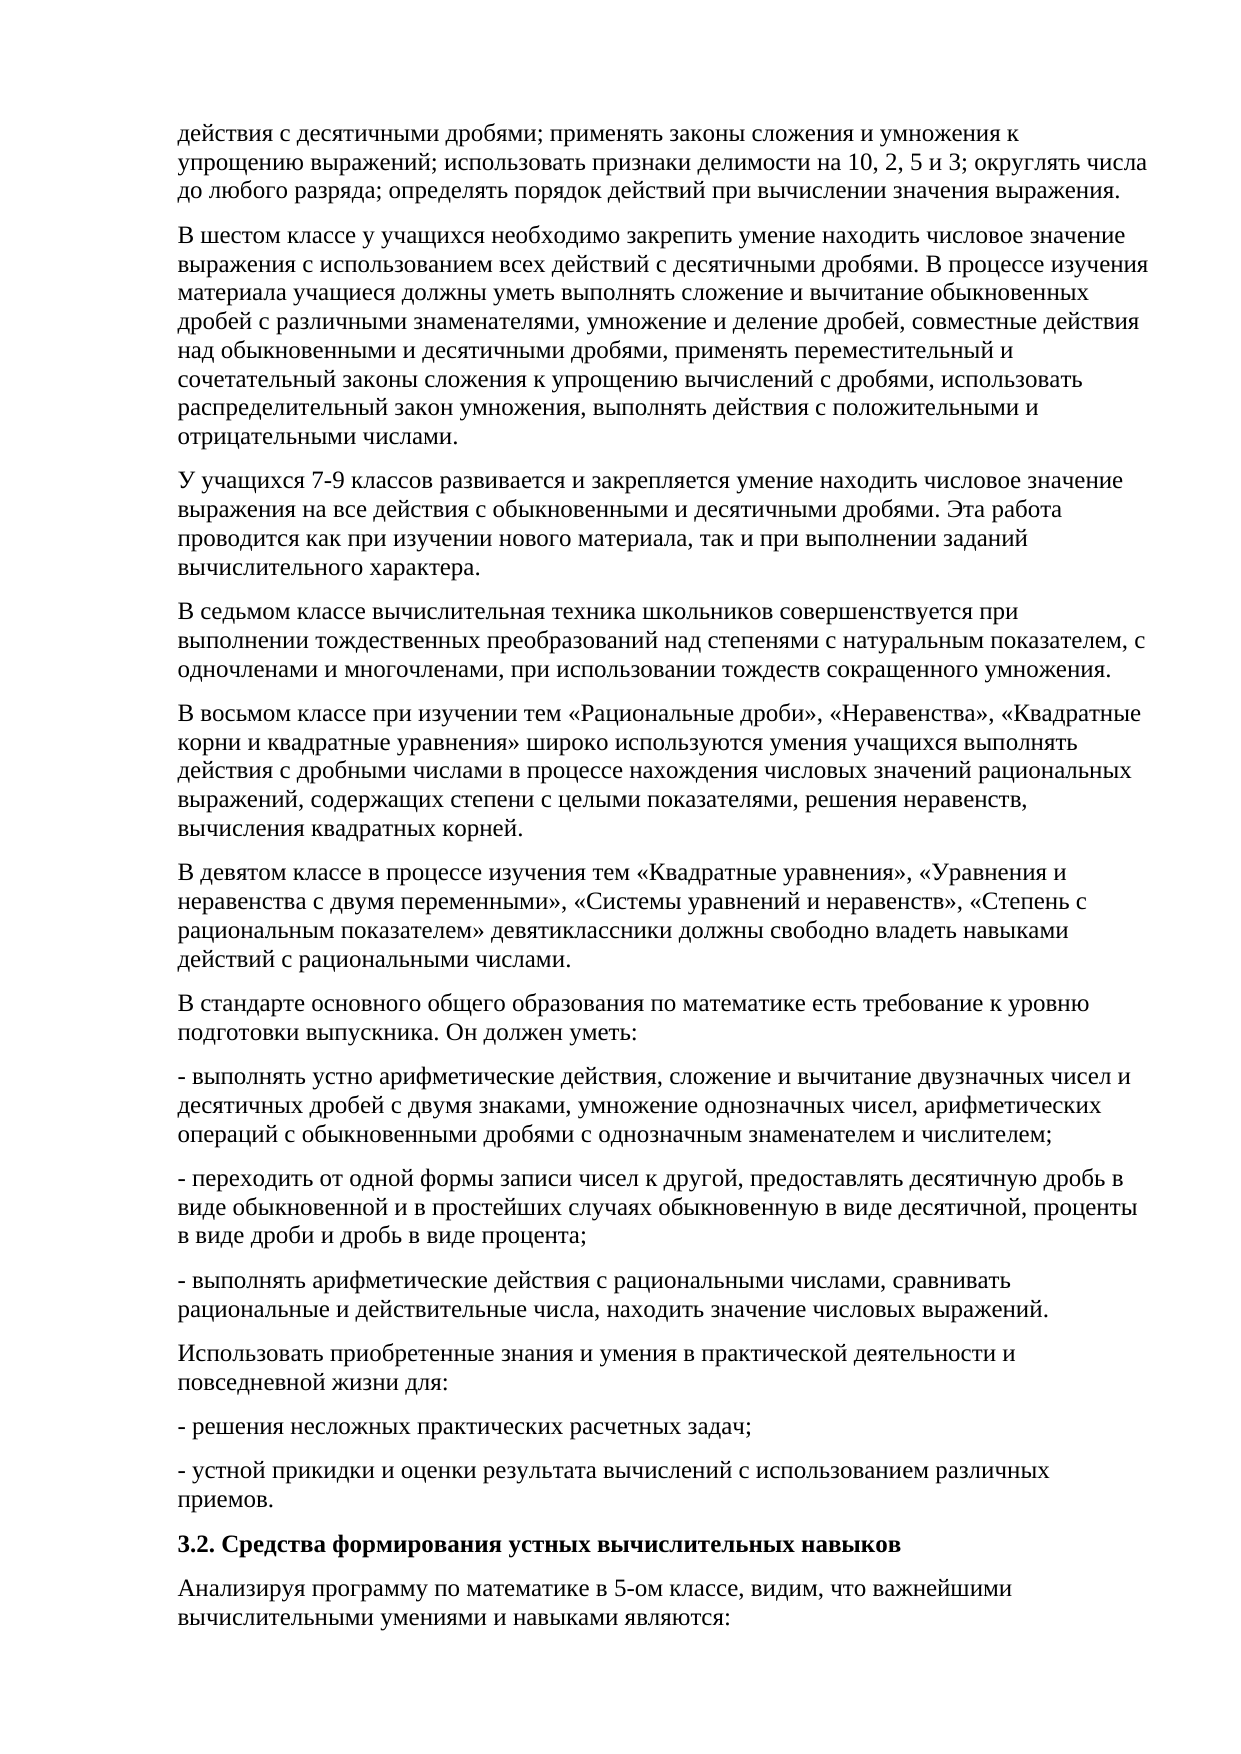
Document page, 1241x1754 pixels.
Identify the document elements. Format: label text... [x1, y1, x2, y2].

text - решения несложных практических расчетных задач; [177, 1411, 1152, 1440]
text - выполнять арифметические действия с рациональными числами, сравнивать рациональные и действительные числа, находить значение числовых выражений. [177, 1265, 1152, 1322]
text В восьмом классе при изучении тем «Рациональные дроби», «Неравенства», «Квадратные корни и квадратные уравнения» широко используются умения учащихся выполнять действия с дробными числами в процессе нахождения числовых значений рациональных выражений, содержащих степени с целыми показателями, решения неравенств, вычисления квадратных корней. [177, 698, 1152, 842]
text 3.2. Средства формирования устных вычислительных навыков [177, 1529, 1152, 1557]
text У учащихся 7-9 классов развивается и закрепляется умение находить числовое значение выражения на все действия с обыкновенными и десятичными дробями. Эта работа проводится как при изучении нового материала, так и при выполнении заданий вычислительного характера. [177, 466, 1152, 581]
text В девятом классе в процессе изучения тем «Квадратные уравнения», «Уравнения и неравенства с двумя переменными», «Системы уравнений и неравенств», «Степень с рациональным показателем» девятиклассники должны свободно владеть навыками действий с рациональными числами. [177, 857, 1152, 972]
text В шестом классе у учащихся необходимо закрепить умение находить числовое значение выражения с использованием всех действий с десятичными дробями. В процессе изучения материала учащиеся должны уметь выполнять сложение и вычитание обыкновенных дробей с различными знаменателями, умножение и деление дробей, совместные действия над обыкновенными и десятичными дробями, применять переместительный и сочетательный законы сложения к упрощению вычислений с дробями, использовать распределительный закон умножения, выполнять действия с положительными и отрицательными числами. [177, 220, 1152, 450]
text Использовать приобретенные знания и умения в практической деятельности и повседневной жизни для: [177, 1338, 1152, 1396]
text Анализируя программу по математике в 5-ом классе, видим, что важнейшими вычислительными умениями и навыками являются: [177, 1573, 1152, 1631]
text - переходить от одной формы записи чисел к другой, предоставлять десятичную дробь в виде обыкновенной и в простейших случаях обыкновенную в виде десятичной, проценты в виде дроби и дробь в виде процента; [177, 1163, 1152, 1249]
text В стандарте основного общего образования по математике есть требование к уровню подготовки выпускника. Он должен уметь: [177, 988, 1152, 1046]
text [177, 118, 1152, 204]
text - устной прикидки и оценки результата вычислений с использованием различных приемов. [177, 1456, 1152, 1513]
text - выполнять устно арифметические действия, сложение и вычитание двузначных чисел и десятичных дробей с двумя знаками, умножение однозначных чисел, арифметических операций с обыкновенными дробями с однозначным знаменателем и числителем; [177, 1061, 1152, 1147]
text В седьмом классе вычислительная техника школьников совершенствуется при выполнении тождественных преобразований над степенями с натуральным показателем, с одночленами и многочленами, при использовании тождеств сокращенного умножения. [177, 596, 1152, 682]
